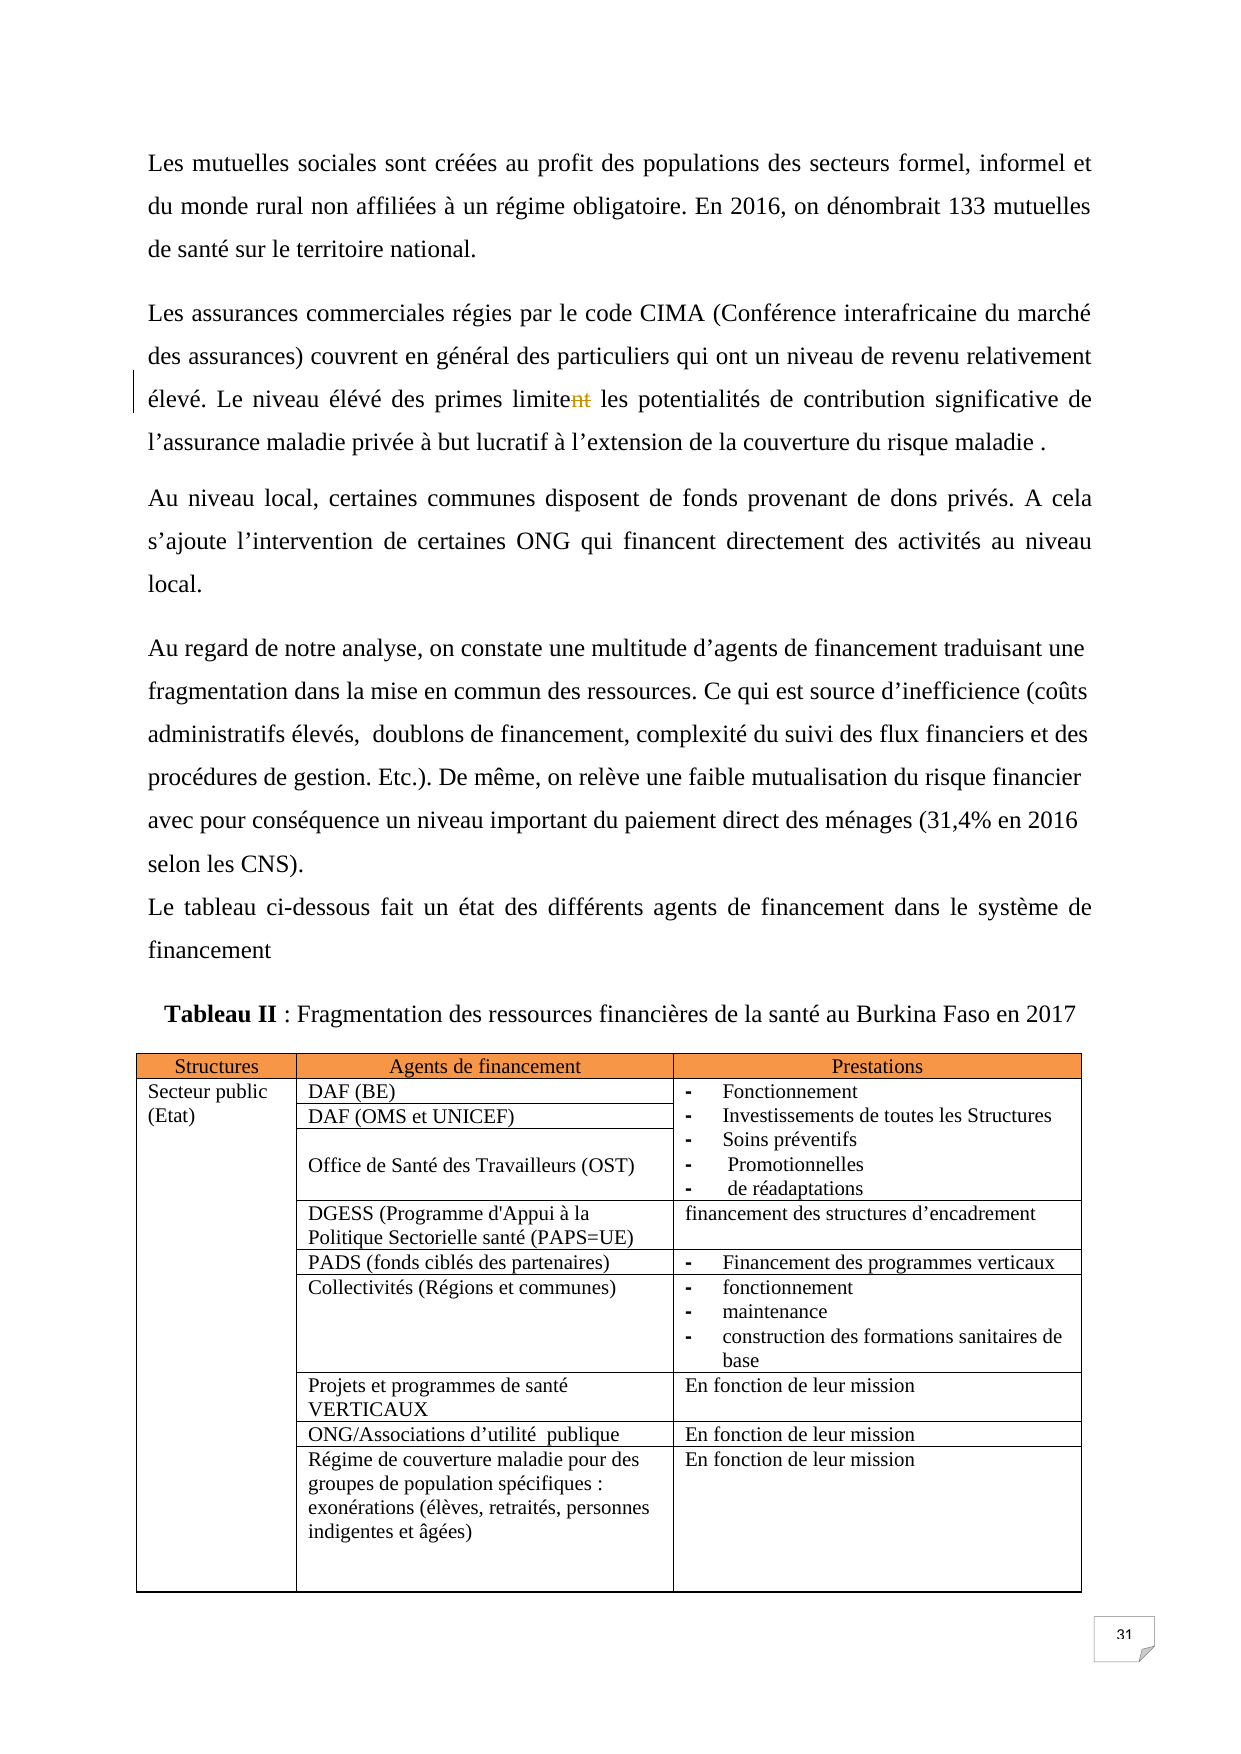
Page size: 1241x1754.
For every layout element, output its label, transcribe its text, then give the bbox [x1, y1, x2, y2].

table_cell Collectivités (Régions et communes) [297, 1275, 673, 1372]
table_cell Secteur public (Etat) [137, 1079, 296, 1591]
text Au regard de notre analyse, on constate une multitude d’agents de financement traduisant une fragmentation dans la mise en commun des ressources. Ce qui est source d’inefficience (coûts administratifs élevés, doublons de financement, complexité du suivi des flux financiers et des procédures de gestion. Etc.). De même, on relève une faible mutualisation du risque financier avec pour conséquence un niveau important du paiement direct des ménages (31,4% en 2016 selon les CNS). [148, 633, 1093, 877]
table_cell DAF (BE) [297, 1079, 673, 1103]
text Les assurances commerciales régies par le code CIMA (Conférence interafricaine du marché des assurances) couvrent en général des particuliers qui ont un niveau de revenu relativement élevé. Le niveau élévé des primes limite les potentialités de contribution significative de l’assurance maladie privée à but lucratif à l’extension de la couverture du risque maladie . [148, 298, 1093, 456]
table_cell DAF (OMS et UNICEF) [297, 1104, 673, 1128]
table_cell PADS (fonds ciblés des partenaires) [297, 1250, 673, 1274]
table_cell Fonctionnement Investissements de toutes les Structures Soins préventifs Promotionnelles de réadaptations [674, 1079, 1081, 1200]
table_cell Régime de couverture maladie pour des groupes de population spécifiques : exonérations (élèves, retraités, personnes indigentes et âgées) [297, 1447, 673, 1591]
text Le tableau ci-dessous fait un état des différents agents de financement dans le système de financement [148, 892, 1093, 964]
table_cell Financement des programmes verticaux [674, 1250, 1081, 1274]
table_cell En fonction de leur mission [674, 1373, 1081, 1421]
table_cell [674, 1447, 1081, 1591]
text Les mutuelles sociales sont créées au profit des populations des secteurs formel, informel et du monde rural non affiliées à un régime obligatoire. En 2016, on dénombrait 133 mutuelles de santé sur le territoire national. [148, 148, 1093, 263]
table_cell fonctionnement maintenance construction des formations sanitaires de base [674, 1275, 1081, 1372]
text Au niveau local, certaines communes disposent de fonds provenant de dons privés. A cela s’ajoute l’intervention de certaines ONG qui financent directement des activités au niveau local. [148, 483, 1093, 598]
table_cell En fonction de leur mission [674, 1422, 1081, 1446]
table_cell financement des structures d’encadrement [674, 1201, 1081, 1249]
table_cell Office de Santé des Travailleurs (OST) [297, 1129, 673, 1200]
table_header Prestations [674, 1054, 1081, 1078]
table_header Agents de financement [297, 1054, 673, 1078]
table_cell ONG/Associations d’utilité publique [297, 1422, 673, 1446]
table_header Structures [137, 1054, 296, 1078]
text Tableau II : Fragmentation des ressources financières de la santé au Burkina Faso en 2017 [148, 999, 1093, 1028]
table_cell Projets et programmes de santé VERTICAUX [297, 1373, 673, 1421]
table_cell DGESS (Programme d'Appui à la Politique Sectorielle santé (PAPS=UE) [297, 1201, 673, 1249]
